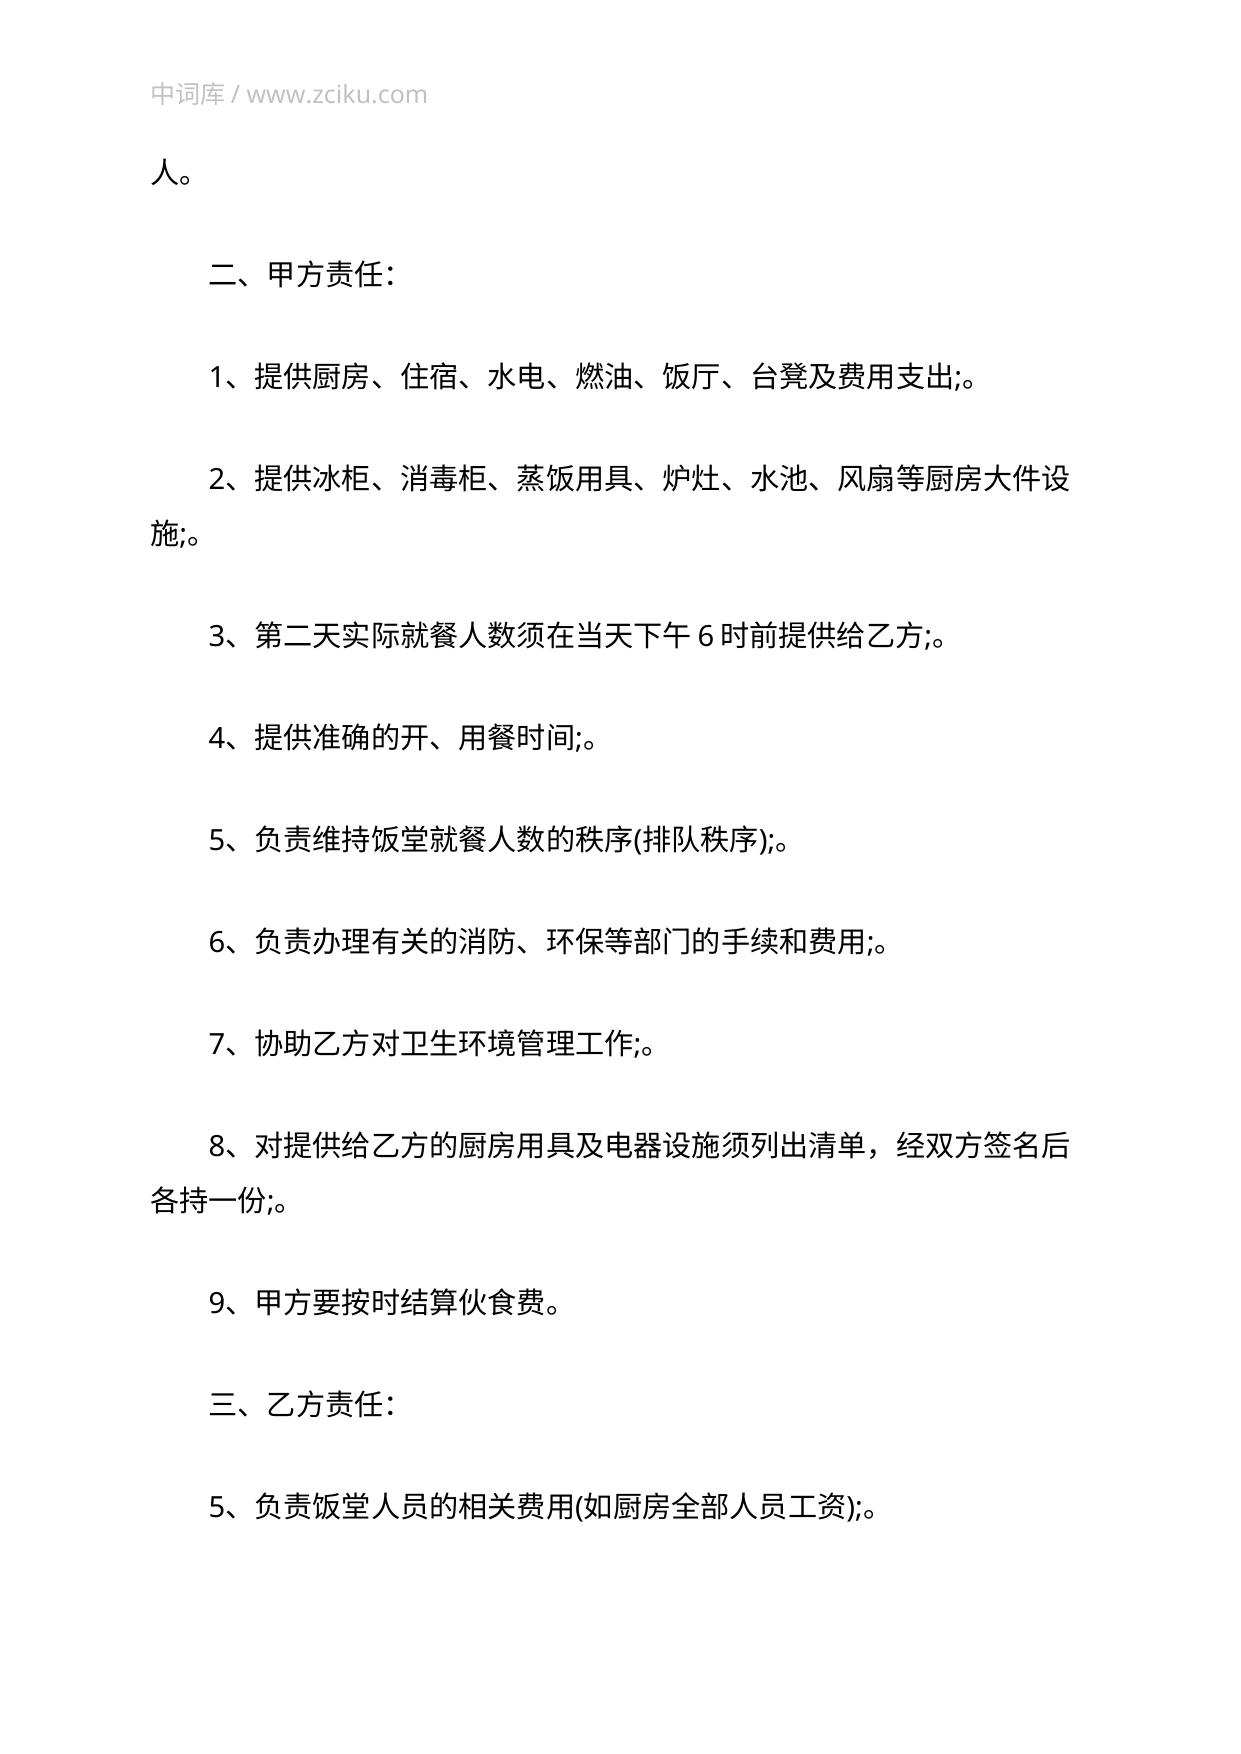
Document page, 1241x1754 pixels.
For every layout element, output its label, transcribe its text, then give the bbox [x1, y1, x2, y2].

text 3、第二天实际就餐人数须在当天下午6时前提供给乙方;。 [150, 612, 1090, 655]
text 4、提供准确的开、用餐时间;。 [150, 714, 1090, 757]
text 二、甲方责任： [150, 252, 1090, 294]
text 8、对提供给乙方的厨房用具及电器设施须列出清单，经双方签名后各持一份;。 [150, 1122, 1090, 1220]
text 三、乙方责任： [150, 1381, 1090, 1424]
text 6、负责办理有关的消防、环保等部门的手续和费用;。 [150, 918, 1090, 961]
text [150, 150, 1090, 192]
text 1、提供厨房、住宿、水电、燃油、饭厅、台凳及费用支出;。 [150, 353, 1090, 396]
text 5、负责饭堂人员的相关费用(如厨房全部人员工资);。 [150, 1483, 1090, 1526]
text 2、提供冰柜、消毒柜、蒸饭用具、炉灶、水池、风扇等厨房大件设施;。 [150, 456, 1090, 553]
text 5、负责维持饭堂就餐人数的秩序(排队秩序);。 [150, 816, 1090, 859]
text 7、协助乙方对卫生环境管理工作;。 [150, 1020, 1090, 1063]
text 9、甲方要按时结算伙食费。 [150, 1279, 1090, 1322]
